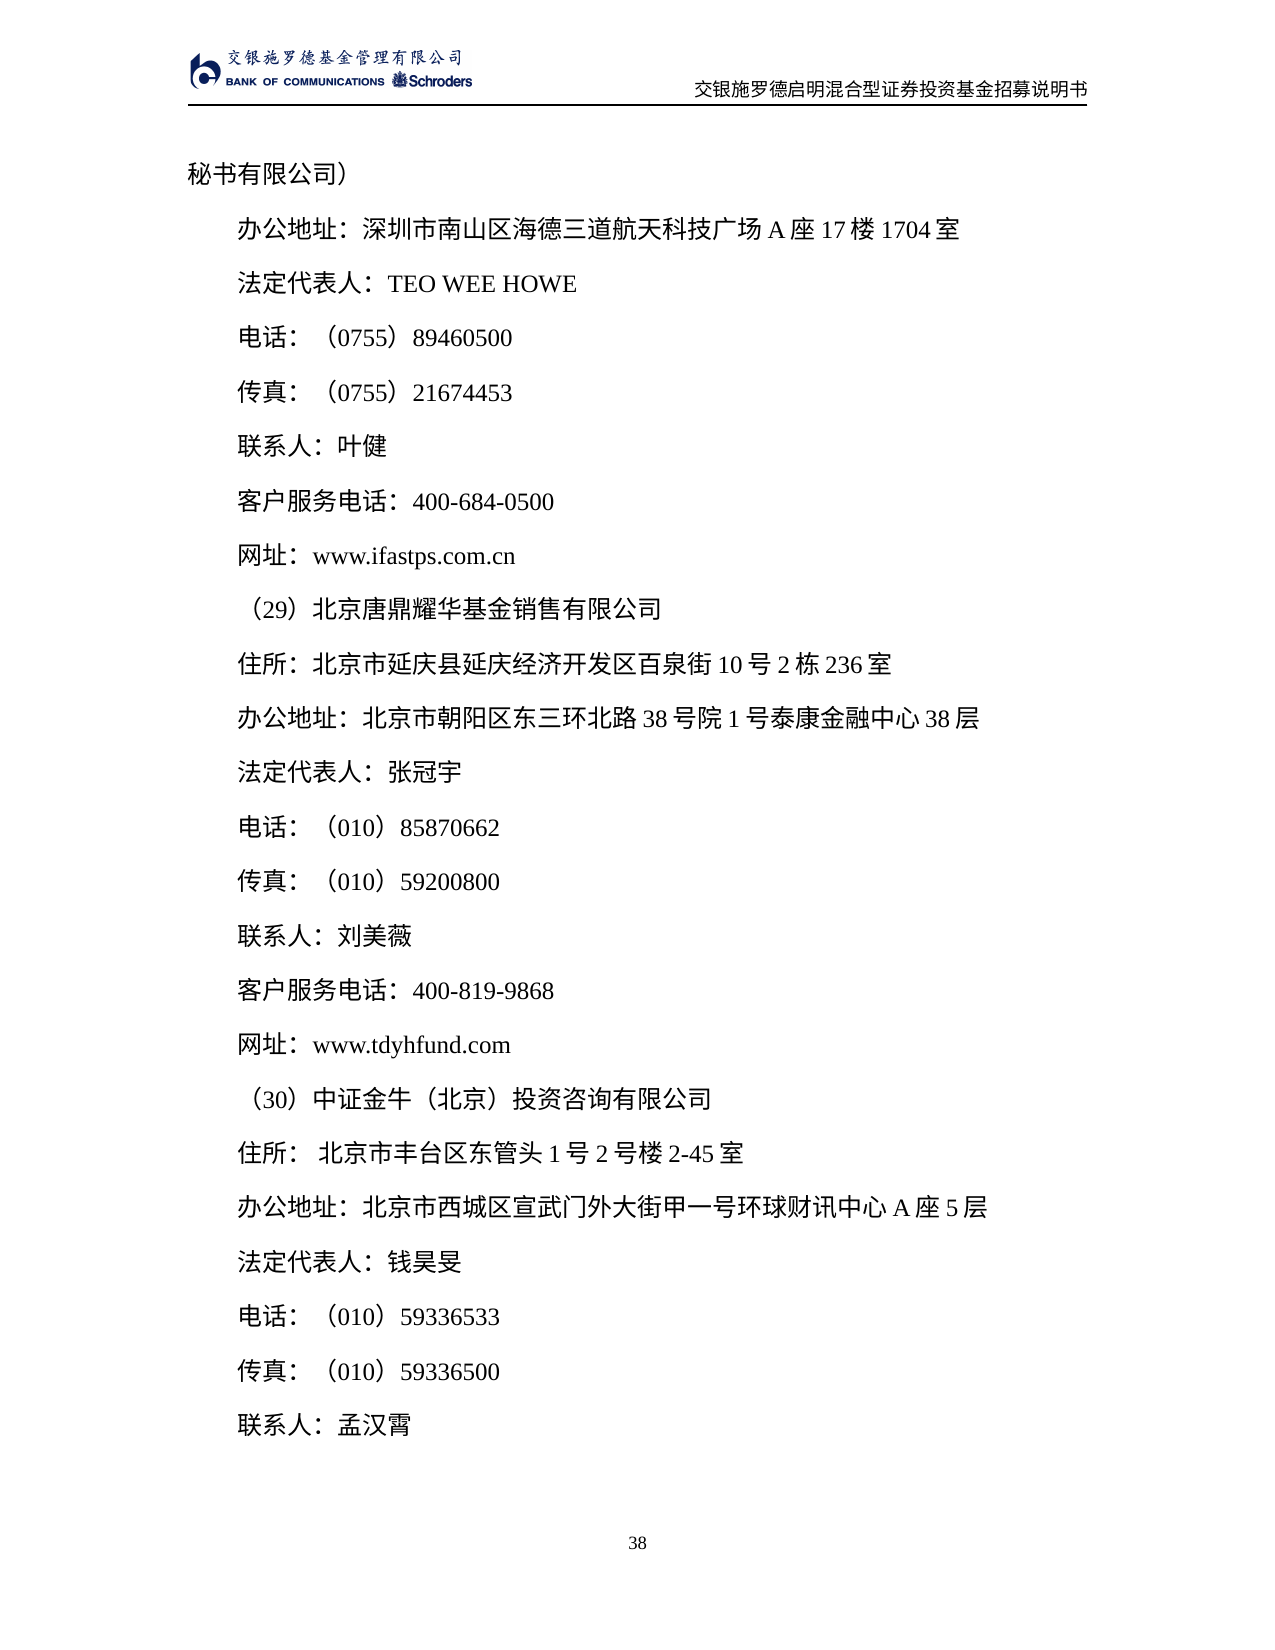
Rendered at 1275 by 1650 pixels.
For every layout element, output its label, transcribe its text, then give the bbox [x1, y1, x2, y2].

text 传真：（010）59336500 [187, 1351, 1087, 1387]
text 联系人：刘美薇 [187, 916, 1087, 952]
text 电话：（010）59336533 [187, 1297, 1087, 1333]
text 传真：（010）59200800 [187, 862, 1087, 898]
text 法定代表人：钱昊旻 [187, 1242, 1087, 1278]
text 办公地址：北京市西城区宣武门外大街甲一号环球财讯中心A座5层 [187, 1188, 1087, 1224]
text 电话：（0755）89460500 [187, 318, 1087, 354]
text 网址：www.ifastps.com.cn [187, 535, 1087, 572]
text 住所： 北京市丰台区东管头1号2号楼2-45室 [187, 1133, 1087, 1170]
text 办公地址：北京市朝阳区东三环北路38号院1号泰康金融中心38层 [187, 698, 1087, 735]
text 法定代表人：张冠宇 [187, 753, 1087, 789]
text 电话：（010）85870662 [187, 807, 1087, 843]
text （30）中证金牛（北京）投资咨询有限公司 [187, 1079, 1087, 1115]
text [187, 155, 1087, 191]
text 传真：（0755）21674453 [187, 372, 1087, 408]
text 住所：北京市延庆县延庆经济开发区百泉街10号2栋236室 [187, 644, 1087, 680]
text 客户服务电话：400-684-0500 [187, 481, 1087, 517]
text 客户服务电话：400-819-9868 [187, 970, 1087, 1007]
text 联系人：叶健 [187, 427, 1087, 463]
picture [190, 50, 472, 89]
text 网址：www.tdyhfund.com [187, 1025, 1087, 1061]
text 法定代表人：TEO WEE HOWE [187, 263, 1087, 300]
text 办公地址：深圳市南山区海德三道航天科技广场A座17楼1704室 [187, 209, 1087, 245]
text 联系人：孟汉霄 [187, 1405, 1087, 1442]
text （29）北京唐鼎耀华基金销售有限公司 [187, 590, 1087, 626]
